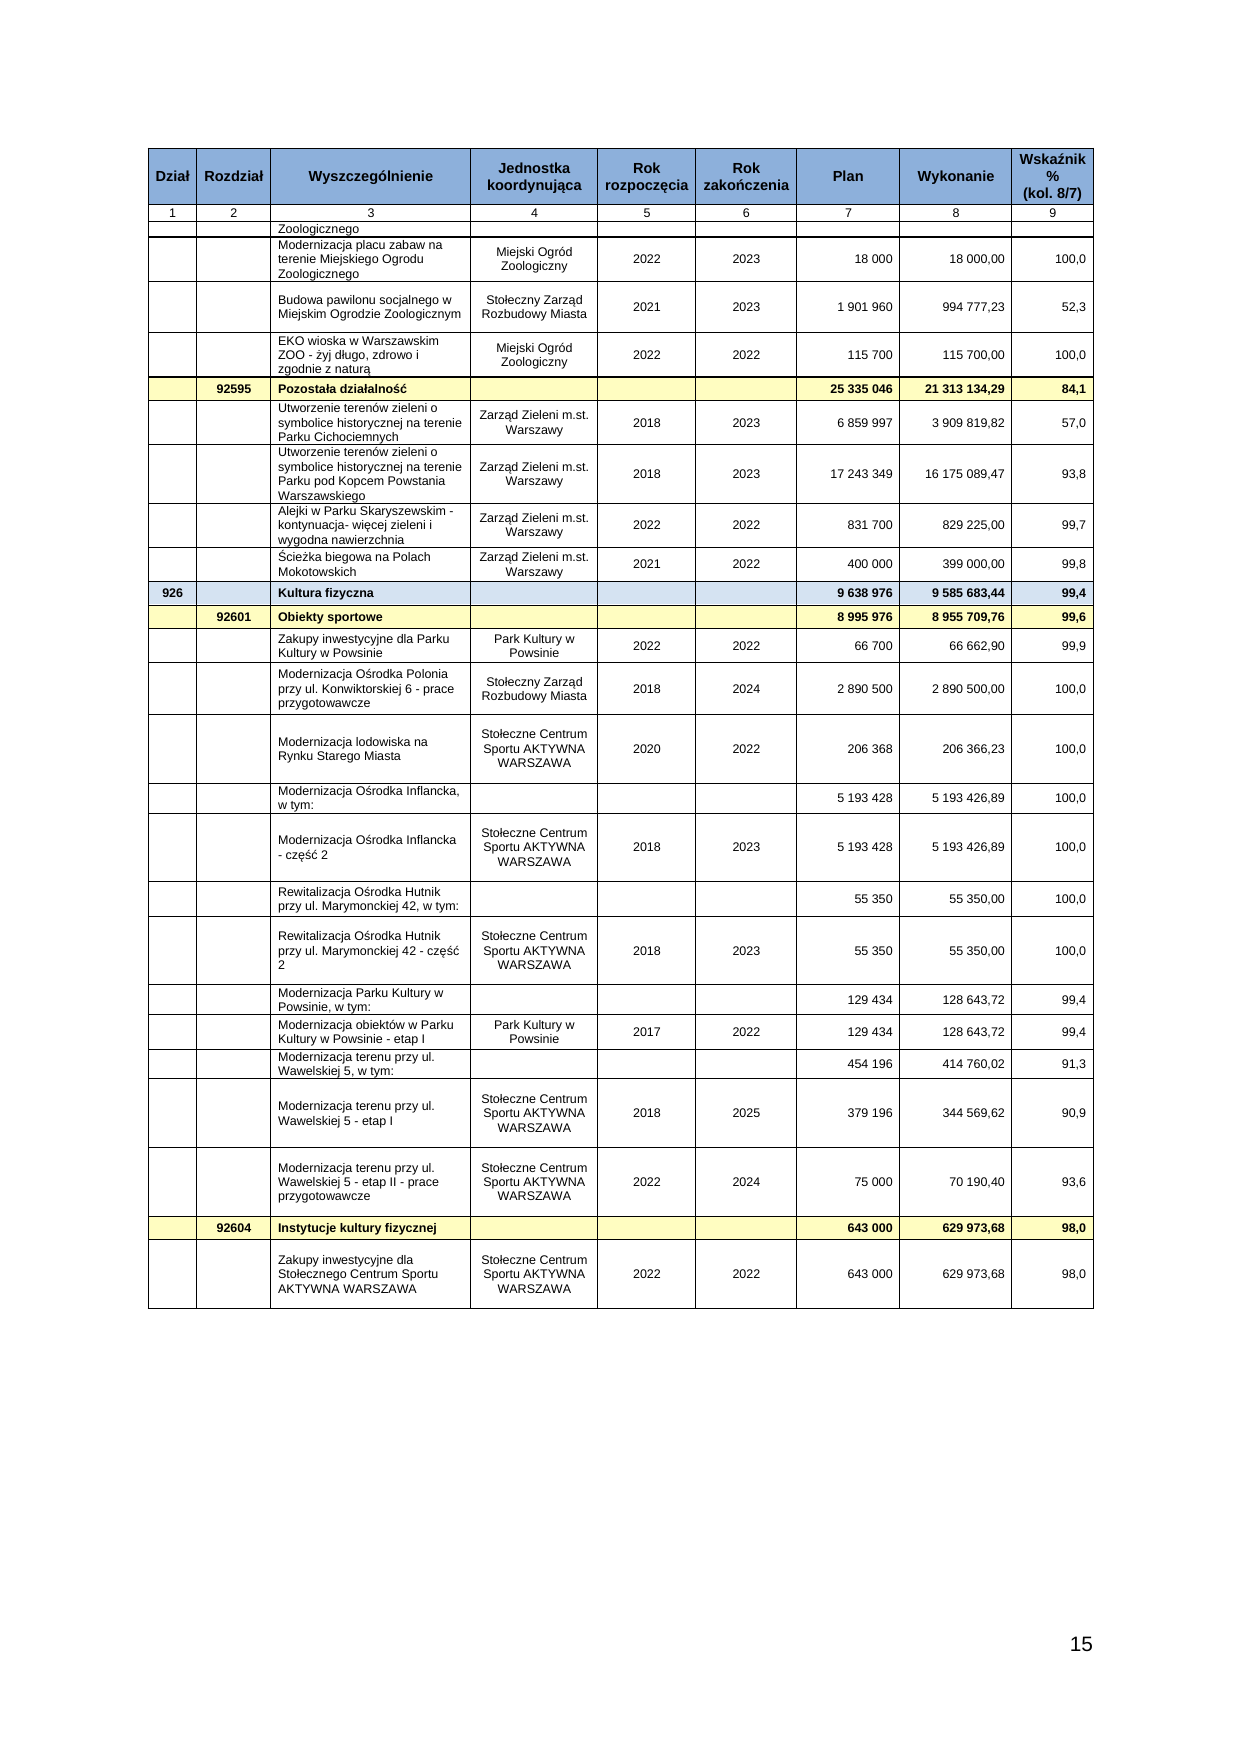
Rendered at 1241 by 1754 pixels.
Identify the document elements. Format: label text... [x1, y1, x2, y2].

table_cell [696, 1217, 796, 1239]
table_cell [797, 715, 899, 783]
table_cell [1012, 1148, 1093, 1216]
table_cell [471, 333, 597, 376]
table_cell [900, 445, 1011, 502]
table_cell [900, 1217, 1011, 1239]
table_cell 5 [598, 205, 695, 221]
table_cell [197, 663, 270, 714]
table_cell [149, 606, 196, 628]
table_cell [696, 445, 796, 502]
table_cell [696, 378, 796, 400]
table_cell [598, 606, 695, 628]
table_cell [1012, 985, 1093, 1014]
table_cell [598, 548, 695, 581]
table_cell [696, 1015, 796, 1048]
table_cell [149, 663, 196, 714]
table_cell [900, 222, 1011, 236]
table_header Rok zakończenia [696, 149, 796, 204]
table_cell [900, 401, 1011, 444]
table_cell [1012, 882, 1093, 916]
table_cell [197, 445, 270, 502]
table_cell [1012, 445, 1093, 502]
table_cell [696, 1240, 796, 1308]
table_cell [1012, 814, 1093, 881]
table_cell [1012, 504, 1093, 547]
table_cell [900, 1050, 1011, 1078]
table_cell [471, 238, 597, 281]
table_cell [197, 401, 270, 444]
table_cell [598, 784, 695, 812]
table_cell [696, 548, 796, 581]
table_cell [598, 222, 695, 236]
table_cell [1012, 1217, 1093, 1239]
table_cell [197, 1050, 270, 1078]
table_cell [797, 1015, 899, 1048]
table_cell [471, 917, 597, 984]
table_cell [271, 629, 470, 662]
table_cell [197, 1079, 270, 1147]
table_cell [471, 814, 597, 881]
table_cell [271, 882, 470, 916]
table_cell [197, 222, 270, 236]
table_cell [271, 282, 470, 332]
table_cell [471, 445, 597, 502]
table_cell 6 [696, 205, 796, 221]
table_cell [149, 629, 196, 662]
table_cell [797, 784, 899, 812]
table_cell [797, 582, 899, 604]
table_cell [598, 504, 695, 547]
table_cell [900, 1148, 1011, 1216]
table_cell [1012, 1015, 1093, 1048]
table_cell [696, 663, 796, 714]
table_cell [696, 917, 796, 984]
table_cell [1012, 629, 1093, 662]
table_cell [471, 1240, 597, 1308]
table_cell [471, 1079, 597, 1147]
table_cell 8 [900, 205, 1011, 221]
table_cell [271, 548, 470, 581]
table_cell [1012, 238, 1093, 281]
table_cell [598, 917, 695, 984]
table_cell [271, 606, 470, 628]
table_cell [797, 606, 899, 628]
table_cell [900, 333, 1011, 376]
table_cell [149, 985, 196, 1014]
table_cell 2 [197, 205, 270, 221]
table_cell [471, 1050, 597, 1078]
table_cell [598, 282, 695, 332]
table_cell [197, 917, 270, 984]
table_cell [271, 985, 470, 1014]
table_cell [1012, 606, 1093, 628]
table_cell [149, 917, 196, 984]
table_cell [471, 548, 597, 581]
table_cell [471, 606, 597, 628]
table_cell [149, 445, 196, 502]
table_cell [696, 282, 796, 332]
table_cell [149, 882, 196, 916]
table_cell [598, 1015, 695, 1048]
table_cell 9 [1012, 205, 1093, 221]
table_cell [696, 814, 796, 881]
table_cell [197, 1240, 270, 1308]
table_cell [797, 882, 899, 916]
table_header Plan [797, 149, 899, 204]
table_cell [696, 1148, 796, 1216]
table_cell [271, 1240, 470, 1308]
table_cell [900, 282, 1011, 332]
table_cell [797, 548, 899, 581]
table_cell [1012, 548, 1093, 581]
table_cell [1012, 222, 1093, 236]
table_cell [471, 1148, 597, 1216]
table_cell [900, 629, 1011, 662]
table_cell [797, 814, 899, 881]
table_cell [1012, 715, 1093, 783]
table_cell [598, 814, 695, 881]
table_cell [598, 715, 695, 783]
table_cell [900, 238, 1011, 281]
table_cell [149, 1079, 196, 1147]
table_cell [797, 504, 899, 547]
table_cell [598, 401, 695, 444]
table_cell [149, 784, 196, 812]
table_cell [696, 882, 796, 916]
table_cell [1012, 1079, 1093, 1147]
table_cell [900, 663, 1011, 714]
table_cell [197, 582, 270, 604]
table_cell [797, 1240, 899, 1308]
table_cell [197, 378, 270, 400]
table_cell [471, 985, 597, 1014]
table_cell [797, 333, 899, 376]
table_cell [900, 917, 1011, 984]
table_cell 4 [471, 205, 597, 221]
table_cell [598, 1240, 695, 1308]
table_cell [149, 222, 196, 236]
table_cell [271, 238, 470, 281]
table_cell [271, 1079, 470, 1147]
table_header Wykonanie [900, 149, 1011, 204]
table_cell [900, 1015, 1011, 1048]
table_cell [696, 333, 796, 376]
table_header Rozdział [197, 149, 270, 204]
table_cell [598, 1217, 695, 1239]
table_cell 7 [797, 205, 899, 221]
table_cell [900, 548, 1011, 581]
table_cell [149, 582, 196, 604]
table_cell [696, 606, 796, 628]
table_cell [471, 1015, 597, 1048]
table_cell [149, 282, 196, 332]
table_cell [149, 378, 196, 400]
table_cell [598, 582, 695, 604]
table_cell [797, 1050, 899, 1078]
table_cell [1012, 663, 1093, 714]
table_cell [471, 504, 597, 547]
table_header Jednostka koordynująca [471, 149, 597, 204]
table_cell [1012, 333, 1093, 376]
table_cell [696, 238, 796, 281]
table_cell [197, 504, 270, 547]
table_cell 3 [271, 205, 470, 221]
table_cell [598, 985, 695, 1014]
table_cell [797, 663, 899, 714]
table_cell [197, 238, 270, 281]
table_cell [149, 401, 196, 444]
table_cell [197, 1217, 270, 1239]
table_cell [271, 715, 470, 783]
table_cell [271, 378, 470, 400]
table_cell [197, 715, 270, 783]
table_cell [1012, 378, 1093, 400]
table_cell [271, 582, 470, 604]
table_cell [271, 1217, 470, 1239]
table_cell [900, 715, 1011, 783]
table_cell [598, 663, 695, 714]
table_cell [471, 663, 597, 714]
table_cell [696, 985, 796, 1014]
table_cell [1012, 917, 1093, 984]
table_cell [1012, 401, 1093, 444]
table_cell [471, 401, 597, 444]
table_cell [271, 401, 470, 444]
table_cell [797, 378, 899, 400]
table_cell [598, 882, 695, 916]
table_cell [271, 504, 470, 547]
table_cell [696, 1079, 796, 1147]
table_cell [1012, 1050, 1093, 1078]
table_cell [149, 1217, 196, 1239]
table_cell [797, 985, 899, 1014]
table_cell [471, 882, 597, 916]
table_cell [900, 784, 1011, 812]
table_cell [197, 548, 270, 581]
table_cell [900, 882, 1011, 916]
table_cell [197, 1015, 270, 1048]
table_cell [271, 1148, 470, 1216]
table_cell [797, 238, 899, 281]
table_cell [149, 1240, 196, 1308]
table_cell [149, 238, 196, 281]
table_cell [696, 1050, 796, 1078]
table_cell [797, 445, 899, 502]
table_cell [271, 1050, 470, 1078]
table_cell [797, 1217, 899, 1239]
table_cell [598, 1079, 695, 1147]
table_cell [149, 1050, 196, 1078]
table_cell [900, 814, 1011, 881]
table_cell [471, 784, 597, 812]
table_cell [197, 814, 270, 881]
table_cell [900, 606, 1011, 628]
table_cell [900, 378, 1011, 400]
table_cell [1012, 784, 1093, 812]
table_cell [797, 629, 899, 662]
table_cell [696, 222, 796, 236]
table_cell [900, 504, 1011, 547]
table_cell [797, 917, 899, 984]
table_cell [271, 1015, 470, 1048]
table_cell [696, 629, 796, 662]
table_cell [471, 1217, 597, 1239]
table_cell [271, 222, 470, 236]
table_cell 1 [149, 205, 196, 221]
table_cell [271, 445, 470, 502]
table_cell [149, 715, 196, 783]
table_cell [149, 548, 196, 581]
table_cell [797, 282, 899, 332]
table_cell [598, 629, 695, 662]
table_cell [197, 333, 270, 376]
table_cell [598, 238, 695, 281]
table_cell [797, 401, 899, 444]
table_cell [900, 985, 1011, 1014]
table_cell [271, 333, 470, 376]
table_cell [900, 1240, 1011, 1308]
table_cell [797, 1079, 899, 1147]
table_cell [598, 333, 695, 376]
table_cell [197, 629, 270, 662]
table_header Wyszczególnienie [271, 149, 470, 204]
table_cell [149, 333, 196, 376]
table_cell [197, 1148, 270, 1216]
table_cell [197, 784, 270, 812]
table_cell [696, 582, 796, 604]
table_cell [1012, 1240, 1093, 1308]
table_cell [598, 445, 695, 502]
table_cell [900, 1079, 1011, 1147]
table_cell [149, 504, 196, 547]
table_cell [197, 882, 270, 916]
table_header Rok rozpoczęcia [598, 149, 695, 204]
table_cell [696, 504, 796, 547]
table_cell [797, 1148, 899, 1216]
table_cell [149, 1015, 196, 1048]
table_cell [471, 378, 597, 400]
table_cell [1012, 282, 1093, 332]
table_header Dział [149, 149, 196, 204]
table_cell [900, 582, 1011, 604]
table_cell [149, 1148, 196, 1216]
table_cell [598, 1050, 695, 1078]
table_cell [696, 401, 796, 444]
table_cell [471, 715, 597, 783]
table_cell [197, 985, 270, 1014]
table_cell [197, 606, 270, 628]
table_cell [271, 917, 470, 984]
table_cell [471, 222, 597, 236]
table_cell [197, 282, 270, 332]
table_header Wskaźnik % (kol. 8/7) [1012, 149, 1093, 204]
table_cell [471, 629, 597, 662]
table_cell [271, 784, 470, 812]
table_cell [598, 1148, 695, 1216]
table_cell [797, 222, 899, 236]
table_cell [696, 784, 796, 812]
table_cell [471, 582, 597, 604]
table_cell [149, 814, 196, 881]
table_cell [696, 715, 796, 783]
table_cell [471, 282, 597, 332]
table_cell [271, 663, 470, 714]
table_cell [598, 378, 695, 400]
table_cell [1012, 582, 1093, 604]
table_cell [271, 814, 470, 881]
